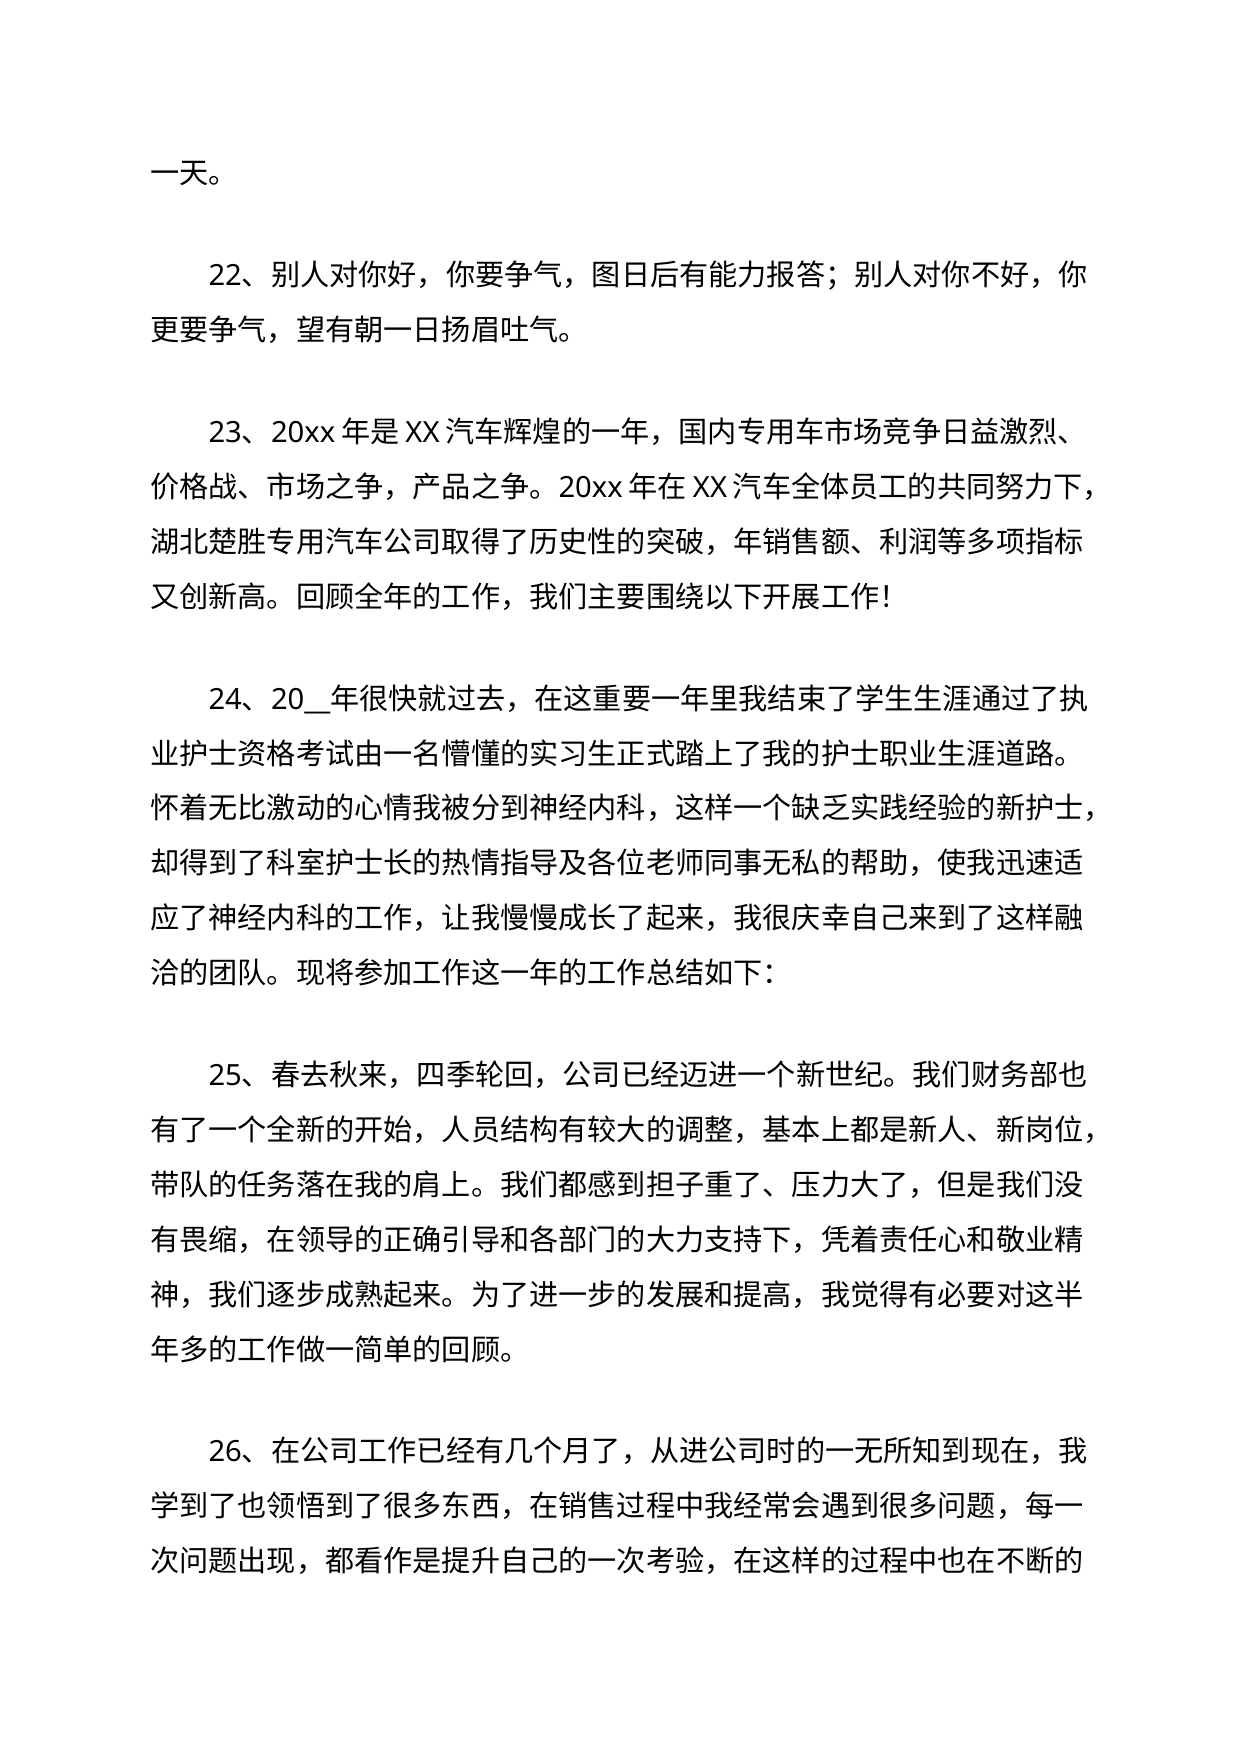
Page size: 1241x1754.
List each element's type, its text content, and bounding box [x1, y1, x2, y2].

text 24、20__年很快就过去，在这重要一年里我结束了学生生涯通过了执业护士资格考试由一名懵懂的实习生正式踏上了我的护士职业生涯道路。怀着无比激动的心情我被分到神经内科，这样一个缺乏实践经验的新护士，却得到了科室护士长的热情指导及各位老师同事无私的帮助，使我迅速适应了神经内科的工作，让我慢慢成长了起来，我很庆幸自己来到了这样融洽的团队。现将参加工作这一年的工作总结如下： [150, 675, 1090, 992]
text 25、春去秋来，四季轮回，公司已经迈进一个新世纪。我们财务部也有了一个全新的开始，人员结构有较大的调整，基本上都是新人、新岗位，带队的任务落在我的肩上。我们都感到担子重了、压力大了，但是我们没有畏缩，在领导的正确引导和各部门的大力支持下，凭着责任心和敬业精神，我们逐步成熟起来。为了进一步的发展和提高，我觉得有必要对这半年多的工作做一简单的回顾。 [150, 1052, 1090, 1368]
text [150, 1428, 1090, 1580]
text 23、20xx年是XX汽车辉煌的一年，国内专用车市场竞争日益激烈、价格战、市场之争，产品之争。20xx年在XX汽车全体员工的共同努力下，湖北楚胜专用汽车公司取得了历史性的突破，年销售额、利润等多项指标又创新高。回顾全年的工作，我们主要围绕以下开展工作！ [150, 408, 1090, 616]
text 22、别人对你好，你要争气，图日后有能力报答；别人对你不好，你更要争气，望有朝一日扬眉吐气。 [150, 252, 1090, 349]
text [150, 150, 1090, 192]
